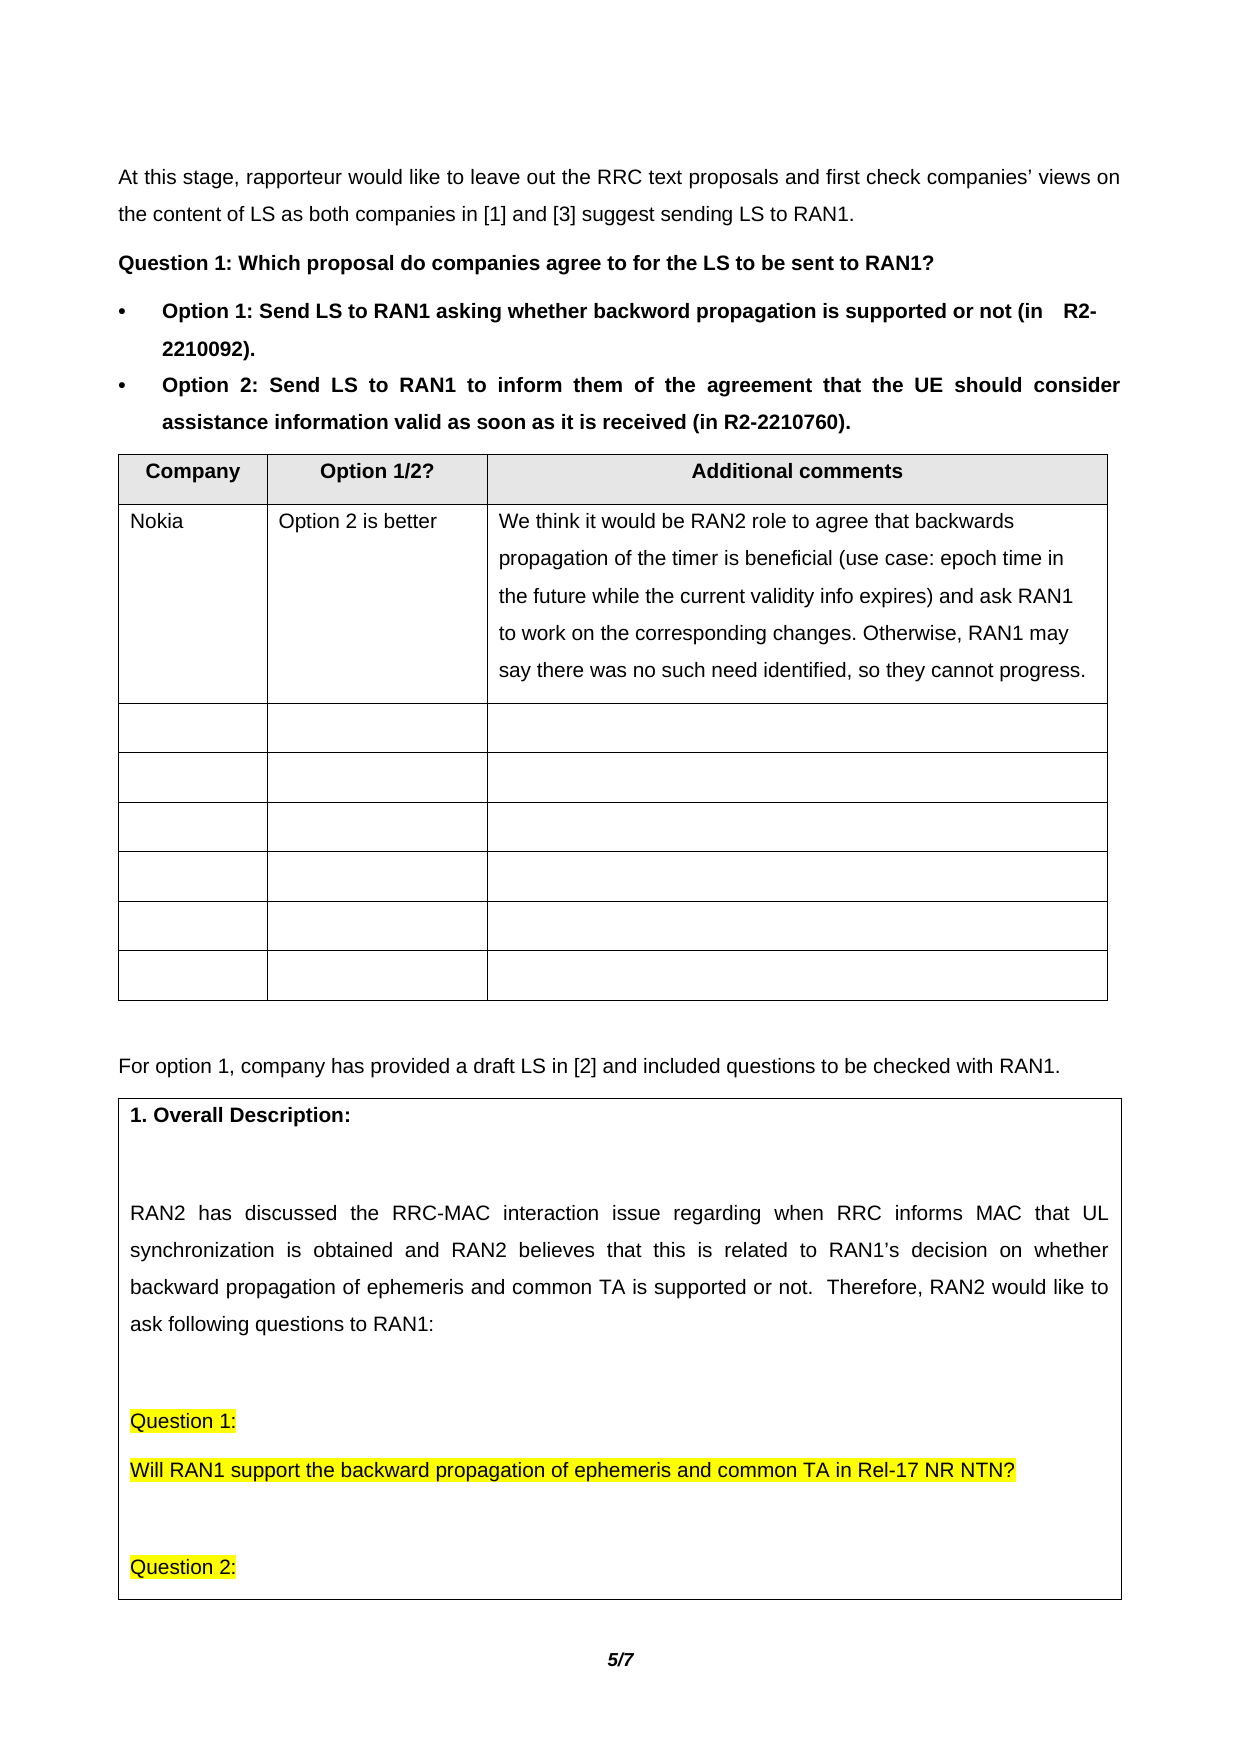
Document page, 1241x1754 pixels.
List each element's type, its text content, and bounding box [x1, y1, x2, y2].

table_cell We think it would be RAN2 role to agree that backwards propagation of the timer is beneficial (use case: epoch time in the future while the current validity info expires) and ask RAN1 to work on the corresponding changes. Otherwise, RAN1 may say there was no such need identified, so they cannot progress. [488, 505, 1107, 702]
text For option 1, company has provided a draft LS in [2] and included questions to be checked with RAN1. [118, 1049, 1122, 1082]
table_cell [119, 902, 267, 950]
text At this stage, rapporteur would like to leave out the RRC text proposals and first check companies’ views on the content of LS as both companies in [1] and [3] suggest sending LS to RAN1. [118, 161, 1122, 230]
list Option 2: Send LS to RAN1 to inform them of the agreement that the UE should consider assistance information valid as soon as it is received (in R2-2210760). [118, 368, 1122, 438]
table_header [119, 1099, 1121, 1599]
table_cell [268, 803, 487, 851]
table_header Company [119, 455, 267, 504]
table_cell [488, 852, 1107, 901]
table_cell [268, 852, 487, 901]
table_cell Nokia [119, 505, 267, 702]
table_cell [488, 951, 1107, 1000]
table_cell [119, 704, 267, 752]
table_cell [119, 951, 267, 1000]
table_cell [119, 852, 267, 901]
table_cell [488, 902, 1107, 950]
table_cell [268, 704, 487, 752]
table_cell [268, 753, 487, 802]
table_cell [268, 902, 487, 950]
table_cell [488, 803, 1107, 851]
list Option 1: Send LS to RAN1 asking whether backword propagation is supported or not (in R2-2210092). [118, 295, 1122, 365]
table_cell [488, 753, 1107, 802]
text Question 1: Which proposal do companies agree to for the LS to be sent to RAN1? [118, 246, 1122, 279]
table_header Additional comments [488, 455, 1107, 504]
table_cell [119, 803, 267, 851]
table_header Option 1/2? [268, 455, 487, 504]
table_cell Option 2 is better [268, 505, 487, 702]
table_cell [488, 704, 1107, 752]
table_cell [119, 753, 267, 802]
table_cell [268, 951, 487, 1000]
